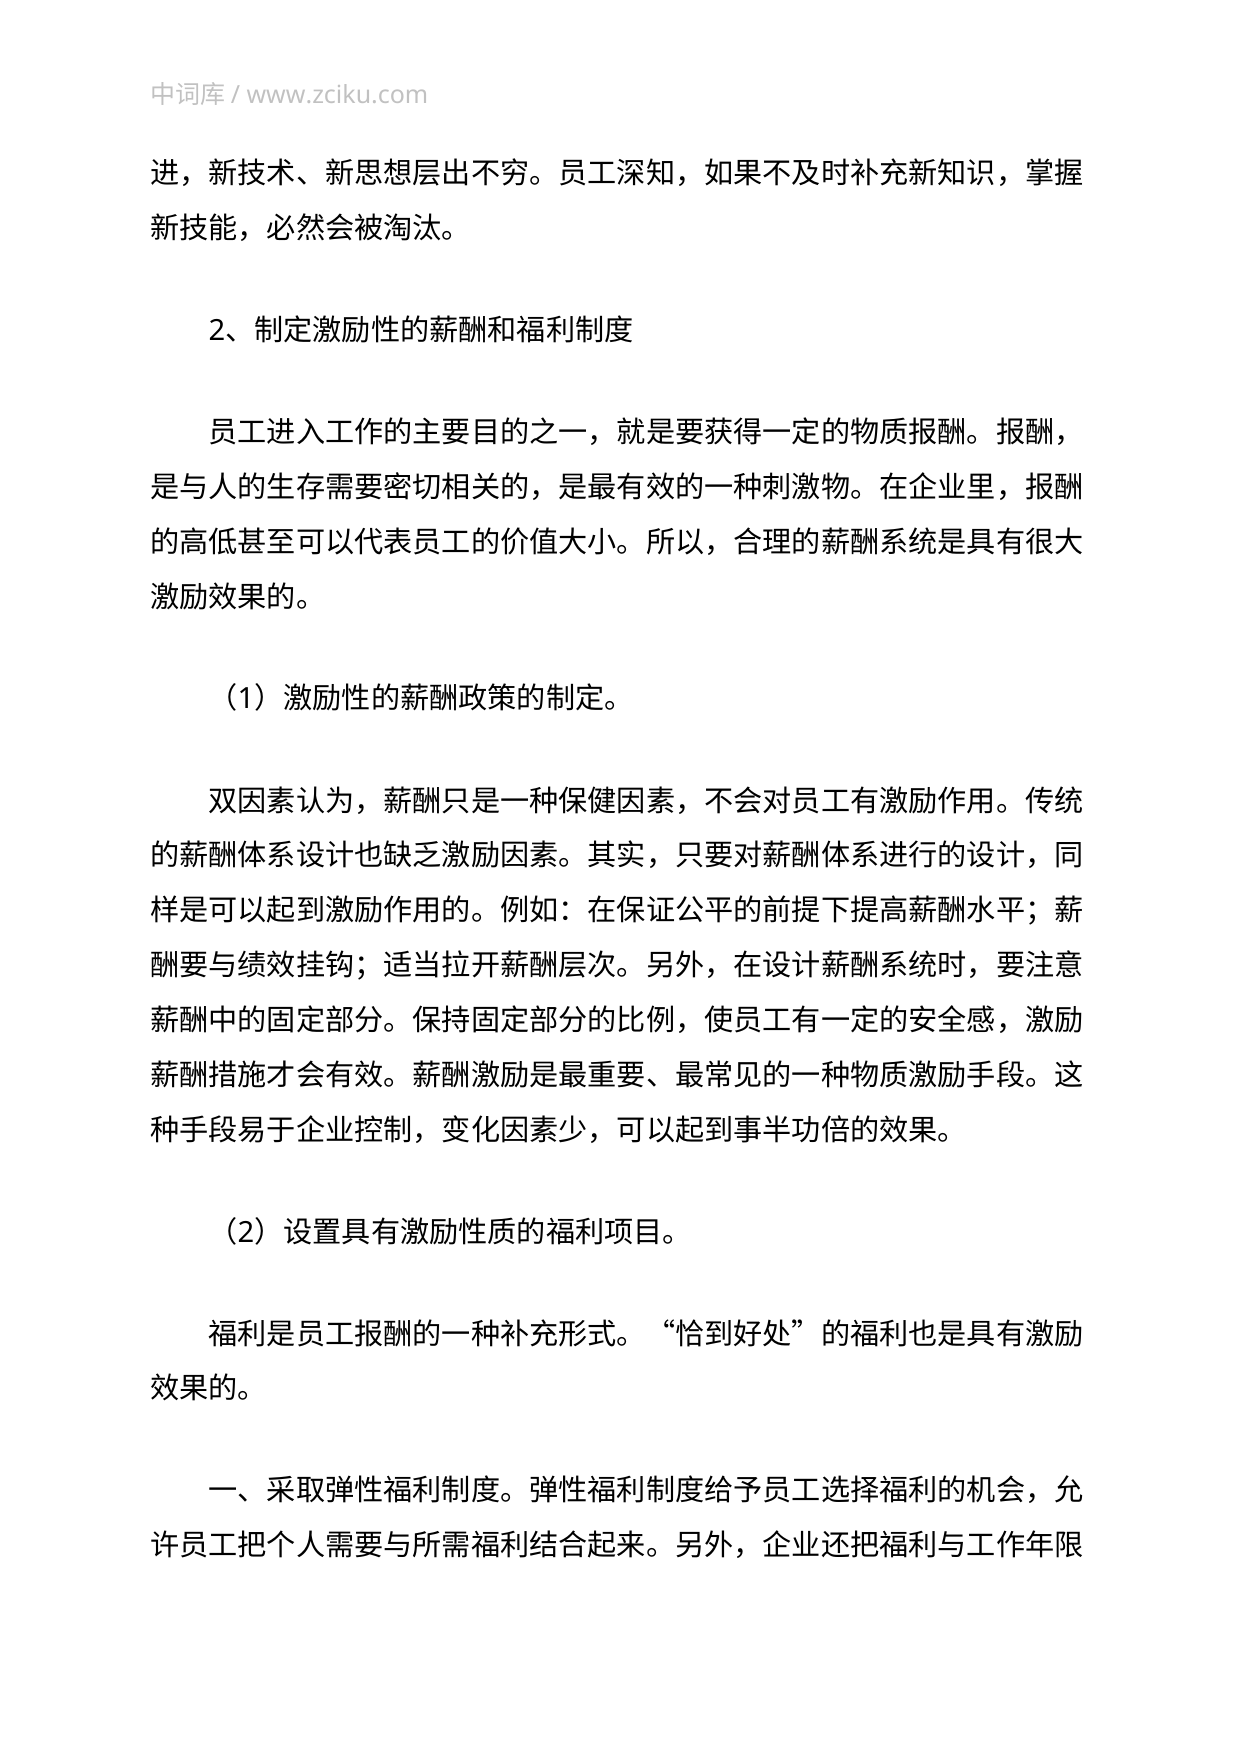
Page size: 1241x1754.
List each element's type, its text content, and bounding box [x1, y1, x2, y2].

text （1）激励性的薪酬政策的制定。 [150, 675, 1090, 717]
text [150, 150, 1090, 247]
text 福利是员工报酬的一种补充形式。“恰到好处”的福利也是具有激励效果的。 [150, 1310, 1090, 1407]
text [150, 1467, 1090, 1564]
text 2、制定激励性的薪酬和福利制度 [150, 307, 1090, 349]
text （2）设置具有激励性质的福利项目。 [150, 1208, 1090, 1251]
text 双因素认为，薪酬只是一种保健因素，不会对员工有激励作用。传统的薪酬体系设计也缺乏激励因素。其实，只要对薪酬体系进行的设计，同样是可以起到激励作用的。例如：在保证公平的前提下提高薪酬水平；薪酬要与绩效挂钩；适当拉开薪酬层次。另外，在设计薪酬系统时，要注意薪酬中的固定部分。保持固定部分的比例，使员工有一定的安全感，激励薪酬措施才会有效。薪酬激励是最重要、最常见的一种物质激励手段。这种手段易于企业控制，变化因素少，可以起到事半功倍的效果。 [150, 777, 1090, 1149]
text 员工进入工作的主要目的之一，就是要获得一定的物质报酬。报酬，是与人的生存需要密切相关的，是最有效的一种刺激物。在企业里，报酬的高低甚至可以代表员工的价值大小。所以，合理的薪酬系统是具有很大激励效果的。 [150, 409, 1090, 616]
